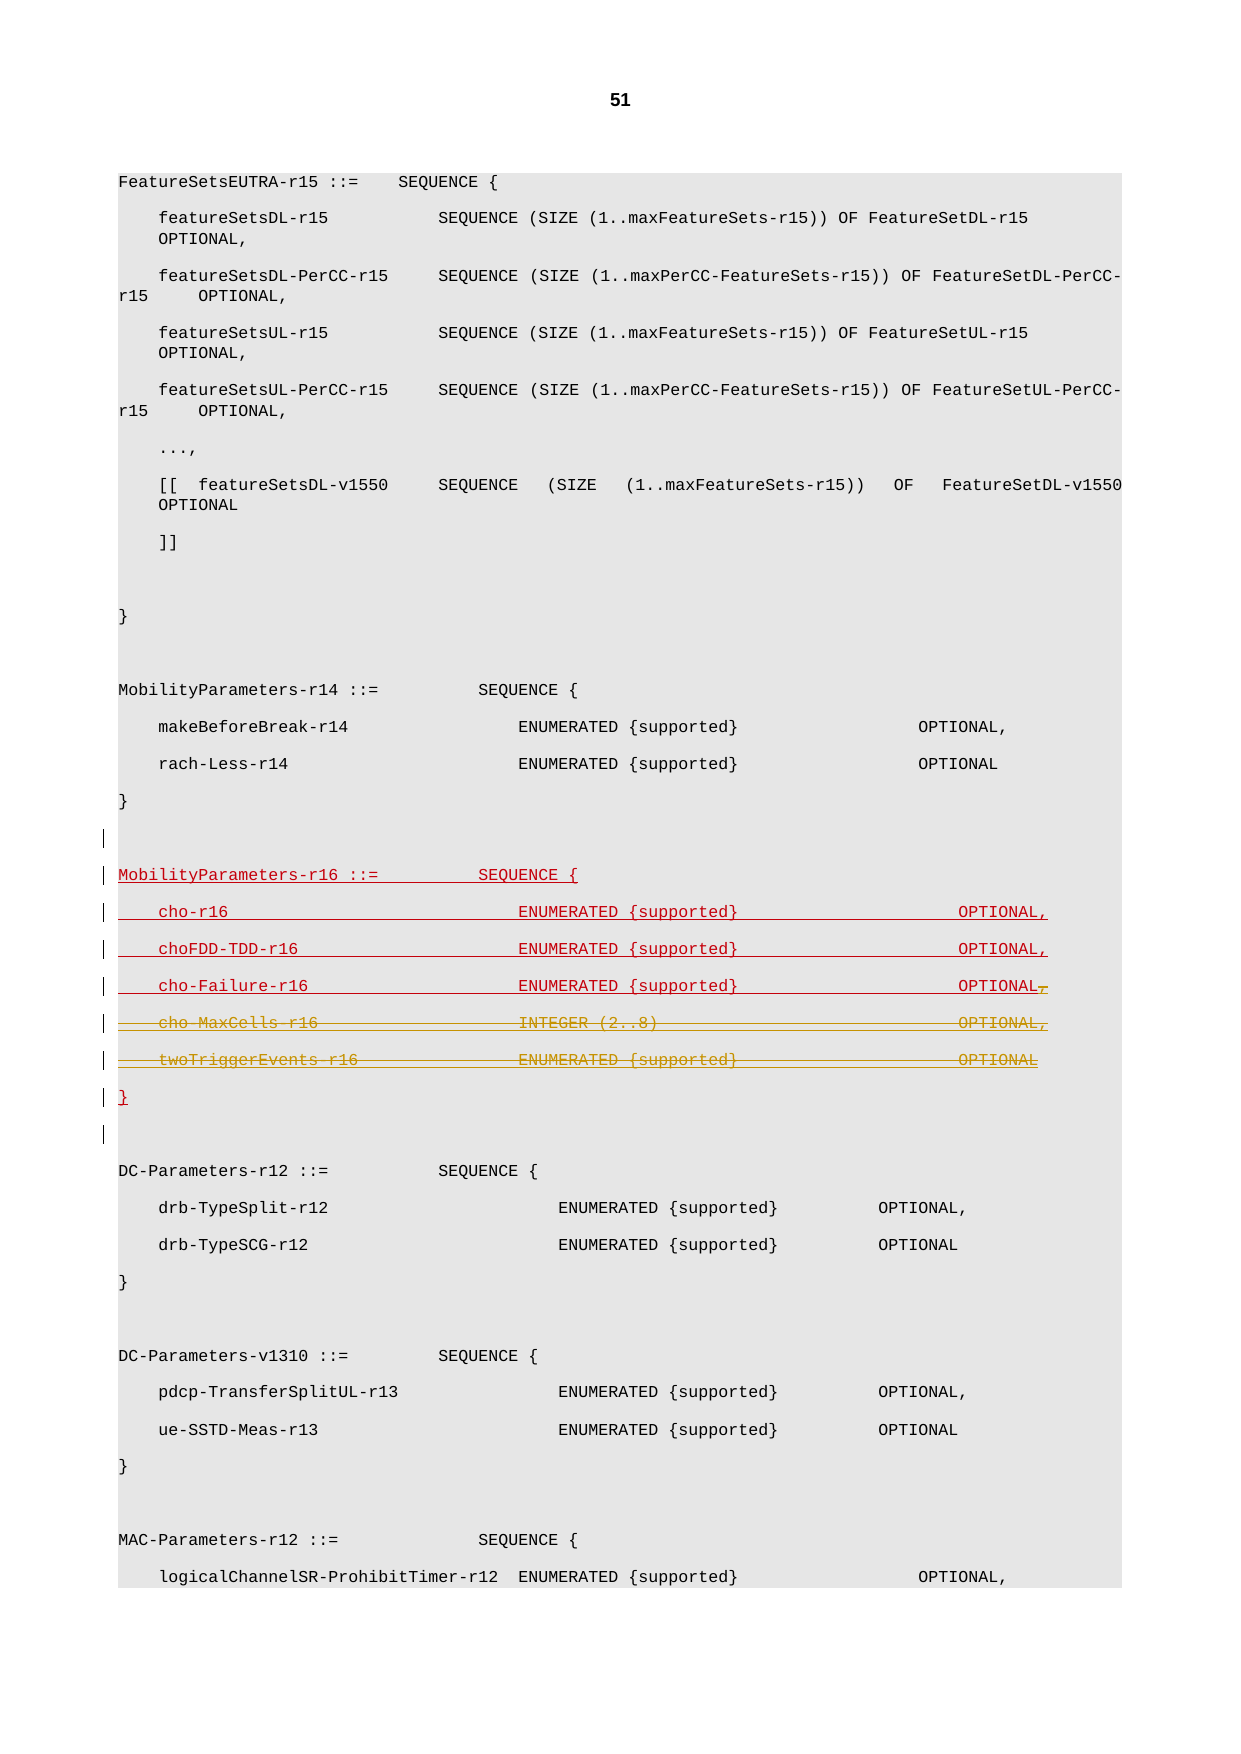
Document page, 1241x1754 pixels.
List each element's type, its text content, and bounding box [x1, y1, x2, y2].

text ]] [118, 533, 1122, 552]
text MobilityParameters-r14 ::= SEQUENCE { [118, 681, 1122, 700]
text DC-Parameters-r12 ::= SEQUENCE { [118, 1162, 1122, 1181]
text ..., [118, 439, 1122, 458]
text featureSetsUL-r15 SEQUENCE (SIZE (1..maxFeatureSets-r15)) OF FeatureSetUL-r15 OPTIONAL, [118, 325, 1122, 364]
text } [118, 1273, 1122, 1292]
text FeatureSetsEUTRA-r15 ::= SEQUENCE { [118, 173, 1122, 192]
text DC-Parameters-v1310 ::= SEQUENCE { [118, 1347, 1122, 1366]
text logicalChannelSR-ProhibitTimer-r12 ENUMERATED {supported} OPTIONAL, [118, 1569, 1122, 1588]
text featureSetsDL-PerCC-r15 SEQUENCE (SIZE (1..maxPerCC-FeatureSets-r15)) OF FeatureSetDL-PerCC-r15 OPTIONAL, [118, 267, 1122, 307]
text makeBeforeBreak-r14 ENUMERATED {supported} OPTIONAL, [118, 718, 1122, 737]
text } [118, 1458, 1122, 1477]
text featureSetsDL-r15 SEQUENCE (SIZE (1..maxFeatureSets-r15)) OF FeatureSetDL-r15 OPTIONAL, [118, 210, 1122, 249]
text ue-SSTD-Meas-r13 ENUMERATED {supported} OPTIONAL [118, 1421, 1122, 1440]
text MAC-Parameters-r12 ::= SEQUENCE { [118, 1532, 1122, 1551]
text pdcp-TransferSplitUL-r13 ENUMERATED {supported} OPTIONAL, [118, 1384, 1122, 1403]
text rach-Less-r14 ENUMERATED {supported} OPTIONAL [118, 755, 1122, 774]
text } [118, 607, 1122, 626]
text featureSetsUL-PerCC-r15 SEQUENCE (SIZE (1..maxPerCC-FeatureSets-r15)) OF FeatureSetUL-PerCC-r15 OPTIONAL, [118, 382, 1122, 421]
text } [118, 792, 1122, 811]
text drb-TypeSplit-r12 ENUMERATED {supported} OPTIONAL, [118, 1199, 1122, 1218]
text [[ featureSetsDL-v1550 SEQUENCE (SIZE (1..maxFeatureSets-r15)) OF FeatureSetDL-v1550 OPTIONAL [118, 476, 1122, 515]
text drb-TypeSCG-r12 ENUMERATED {supported} OPTIONAL [118, 1236, 1122, 1255]
